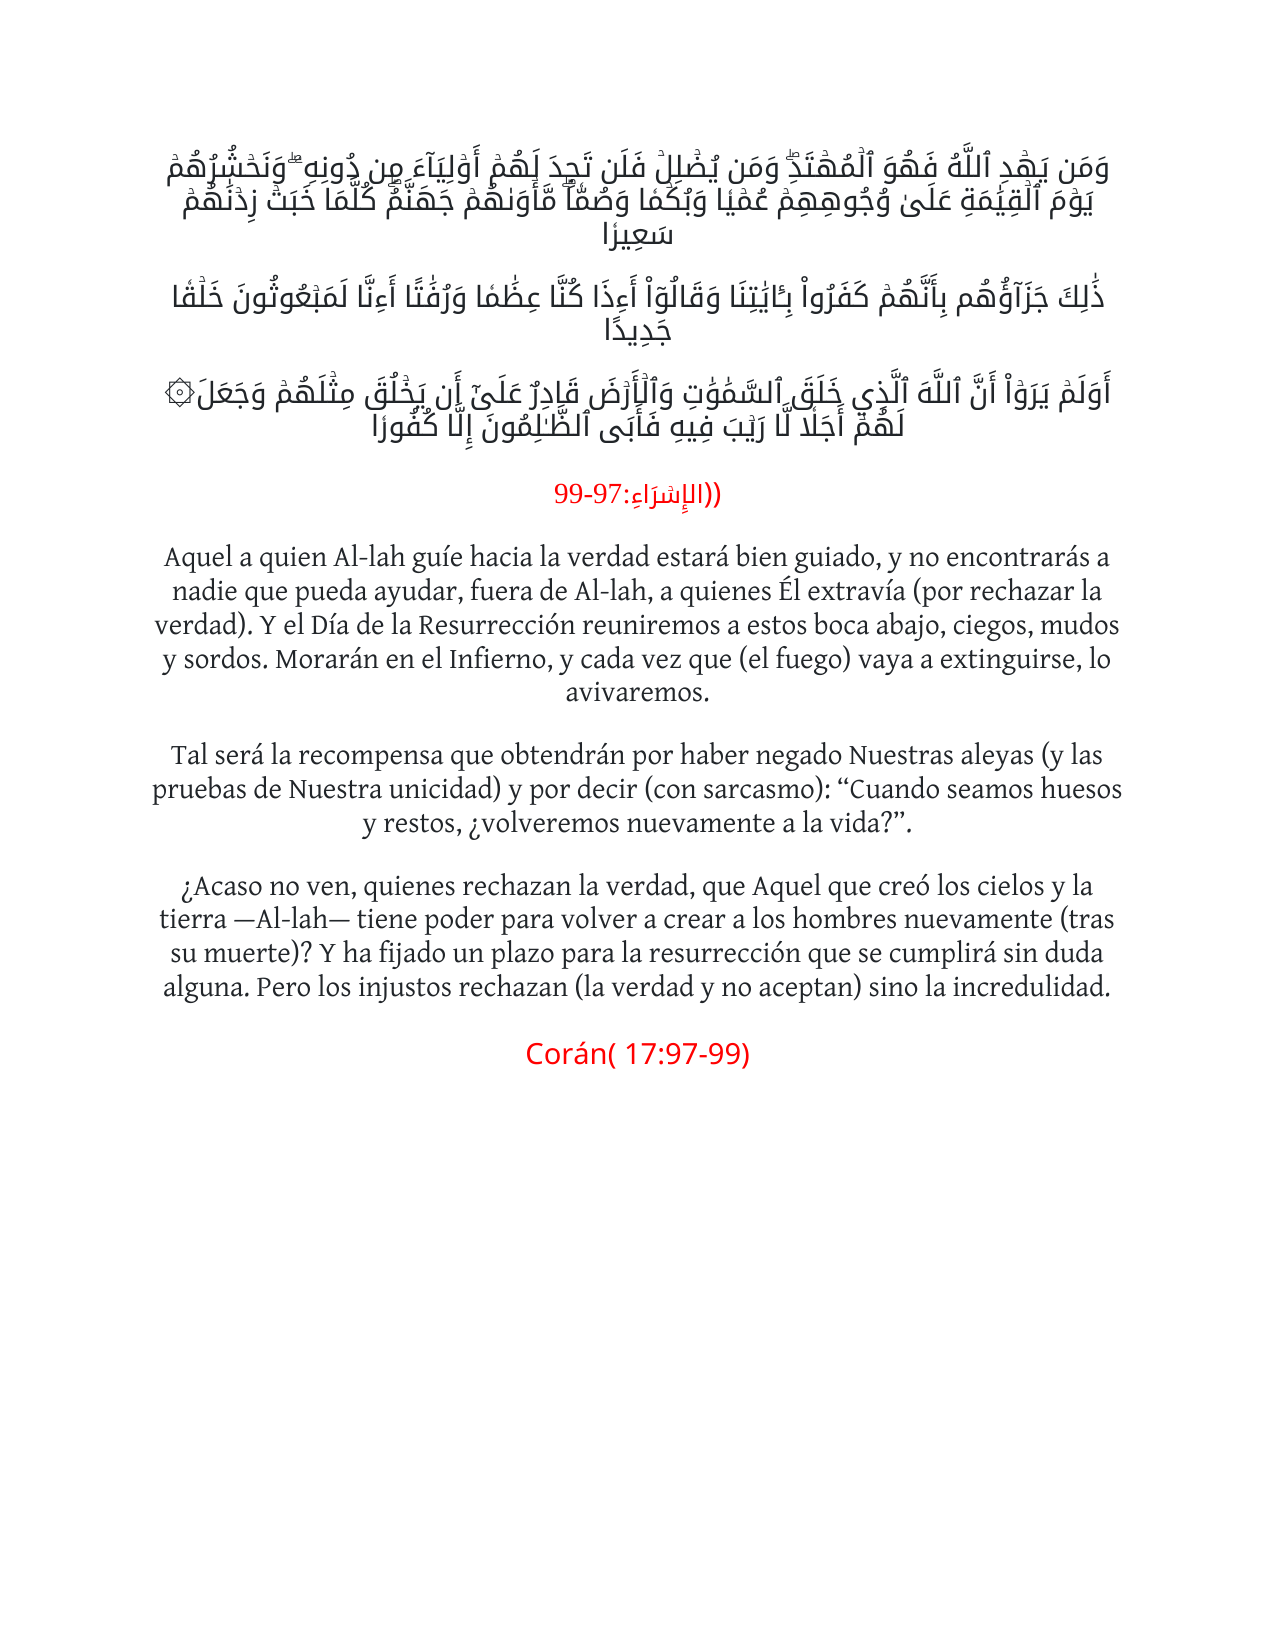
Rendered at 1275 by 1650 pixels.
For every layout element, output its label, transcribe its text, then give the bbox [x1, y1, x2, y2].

text Tal será la recompensa que obtendrán por haber negado Nuestras aleyas (y las pruebas de Nuestra unicidad) y por decir (con sarcasmo): “Cuando seamos huesos y restos, ¿volveremos nuevamente a la vida?”. [150, 739, 1125, 840]
text Corán( 17:97-99) [150, 1034, 1125, 1073]
text Aquel a quien Al-lah guíe hacia la verdad estará bien guiado, y no encontrarás a nadie que pueda ayudar, fuera de Al-lah, a quienes Él extravía (por rechazar la verdad). Y el Día de la Resurrección reuniremos a estos boca abajo, ciegos, mudos y sordos. Morarán en el Infierno, y cada vez que (el fuego) vaya a extinguirse, lo avivaremos. [150, 541, 1125, 710]
text ¿Acaso no ven, quienes rechazan la verdad, que Aquel que creó los cielos y la tierra —Al-lah— tiene poder para volver a crear a los hombres nuevamente (tras su muerte)? Y ha fijado un plazo para la resurrección que se cumplirá sin duda alguna. Pero los injustos rechazan (la verdad y no aceptan) sino la incredulidad. [150, 869, 1125, 1004]
text وَمَن يَهۡدِ ٱللَّهُ فَهُوَ ٱلۡمُهۡتَدِۖ وَمَن يُضۡلِلۡ فَلَن تَجِدَ لَهُمۡ أَوۡلِيَآءَ مِن دُونِهِۦۖ وَنَحۡشُرُهُمۡ يَوۡمَ ٱلۡقِيَٰمَةِ عَلَىٰ وُجُوهِهِمۡ عُمۡيٗا وَبُكۡمٗا وَصُمّٗاۖ مَّأۡوَىٰهُمۡ جَهَنَّمُۖ كُلَّمَا خَبَتۡ زِدۡنَٰهُمۡ سَعِيرٗا [150, 150, 1125, 251]
text ذَٰلِكَ جَزَآؤُهُم بِأَنَّهُمۡ كَفَرُواْ بِـَٔايَٰتِنَا وَقَالُوٓاْ أَءِذَا كُنَّا عِظَٰمٗا وَرُفَٰتًا أَءِنَّا لَمَبۡعُوثُونَ خَلۡقٗا جَدِيدًا [150, 280, 1125, 347]
text الإِسۡرَاءِ:97-99)) [150, 472, 1125, 512]
text ۞أَوَلَمۡ يَرَوۡاْ أَنَّ ٱللَّهَ ٱلَّذِي خَلَقَ ٱلسَّمَٰوَٰتِ وَٱلۡأَرۡضَ قَادِرٌ عَلَىٰٓ أَن يَخۡلُقَ مِثۡلَهُمۡ وَجَعَلَ لَهُمۡ أَجَلٗا لَّا رَيۡبَ فِيهِ فَأَبَى ٱلظَّـٰلِمُونَ إِلَّا كُفُورٗا [150, 376, 1125, 443]
